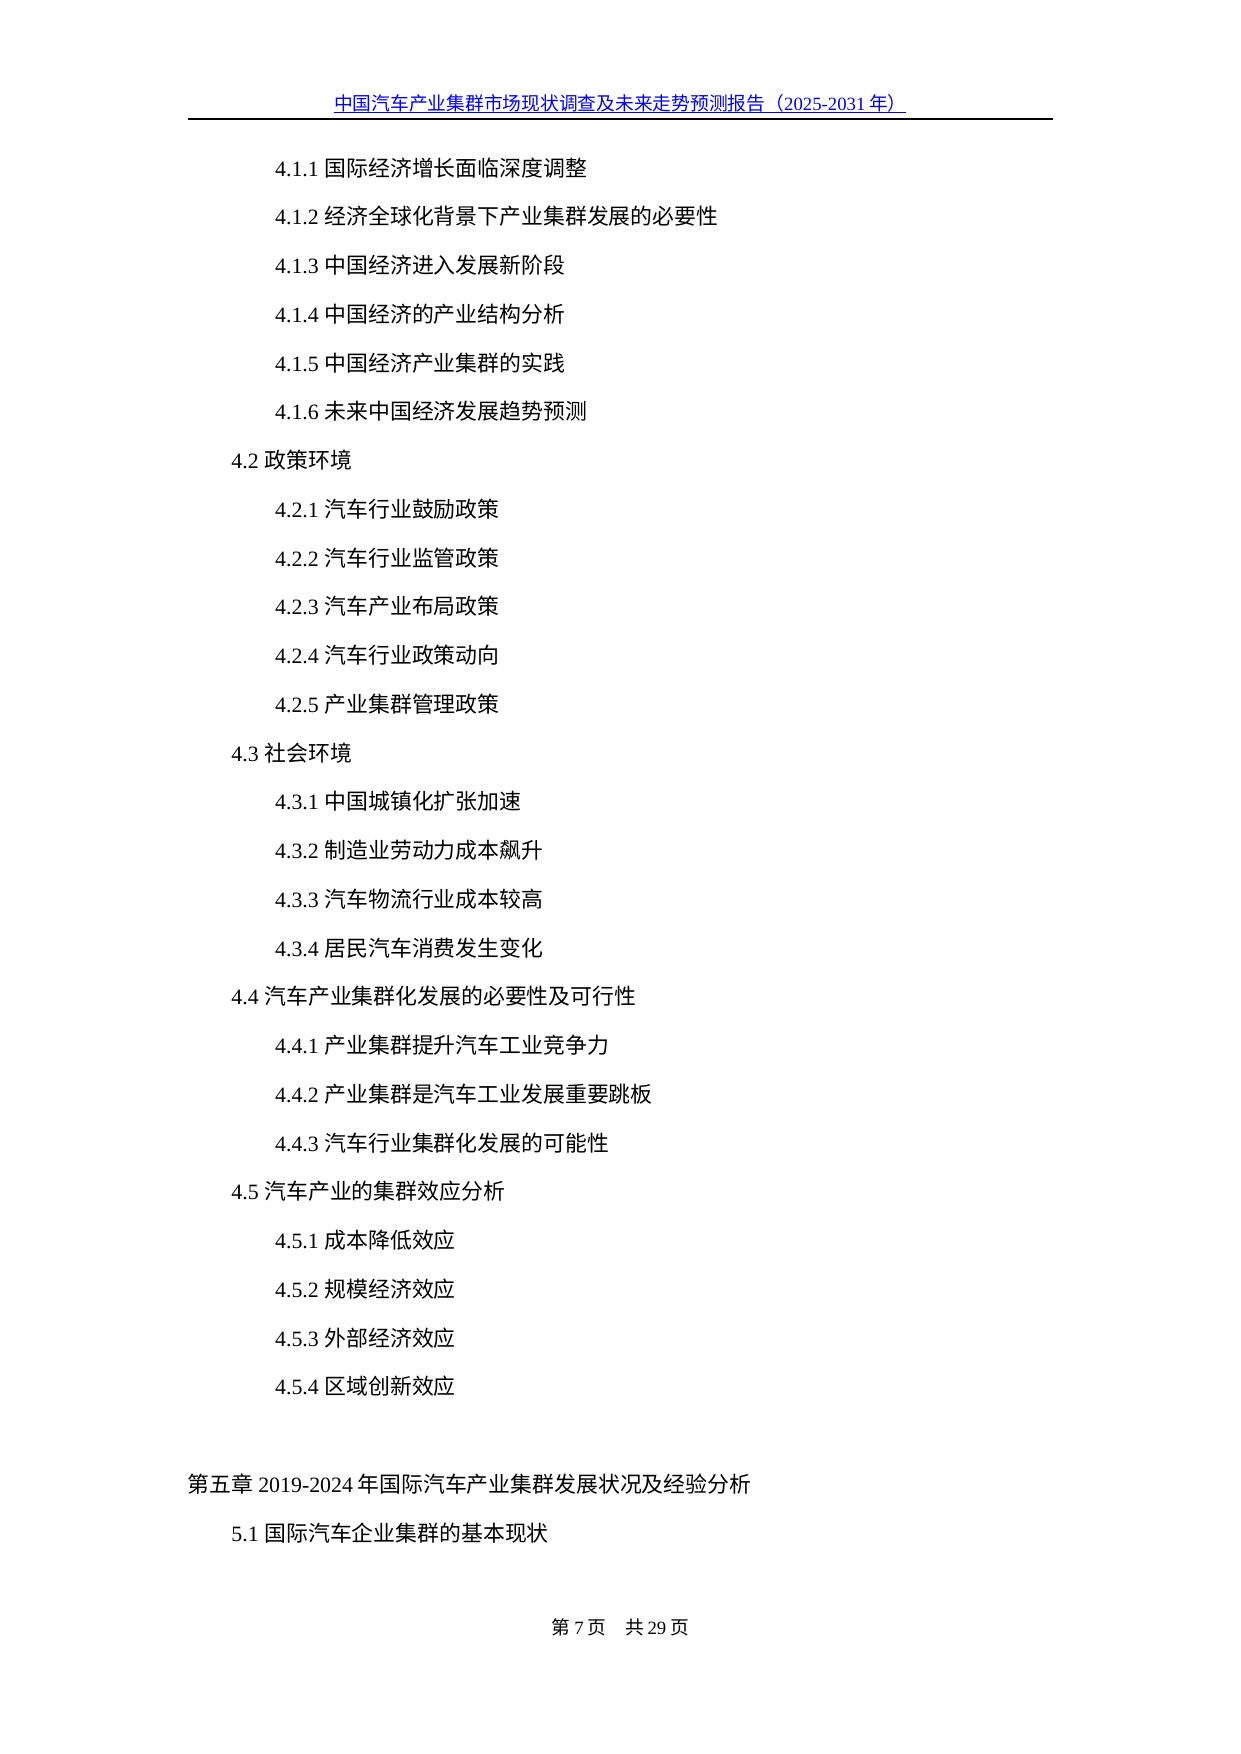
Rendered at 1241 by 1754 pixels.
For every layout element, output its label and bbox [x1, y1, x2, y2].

text [187, 150, 1053, 1548]
